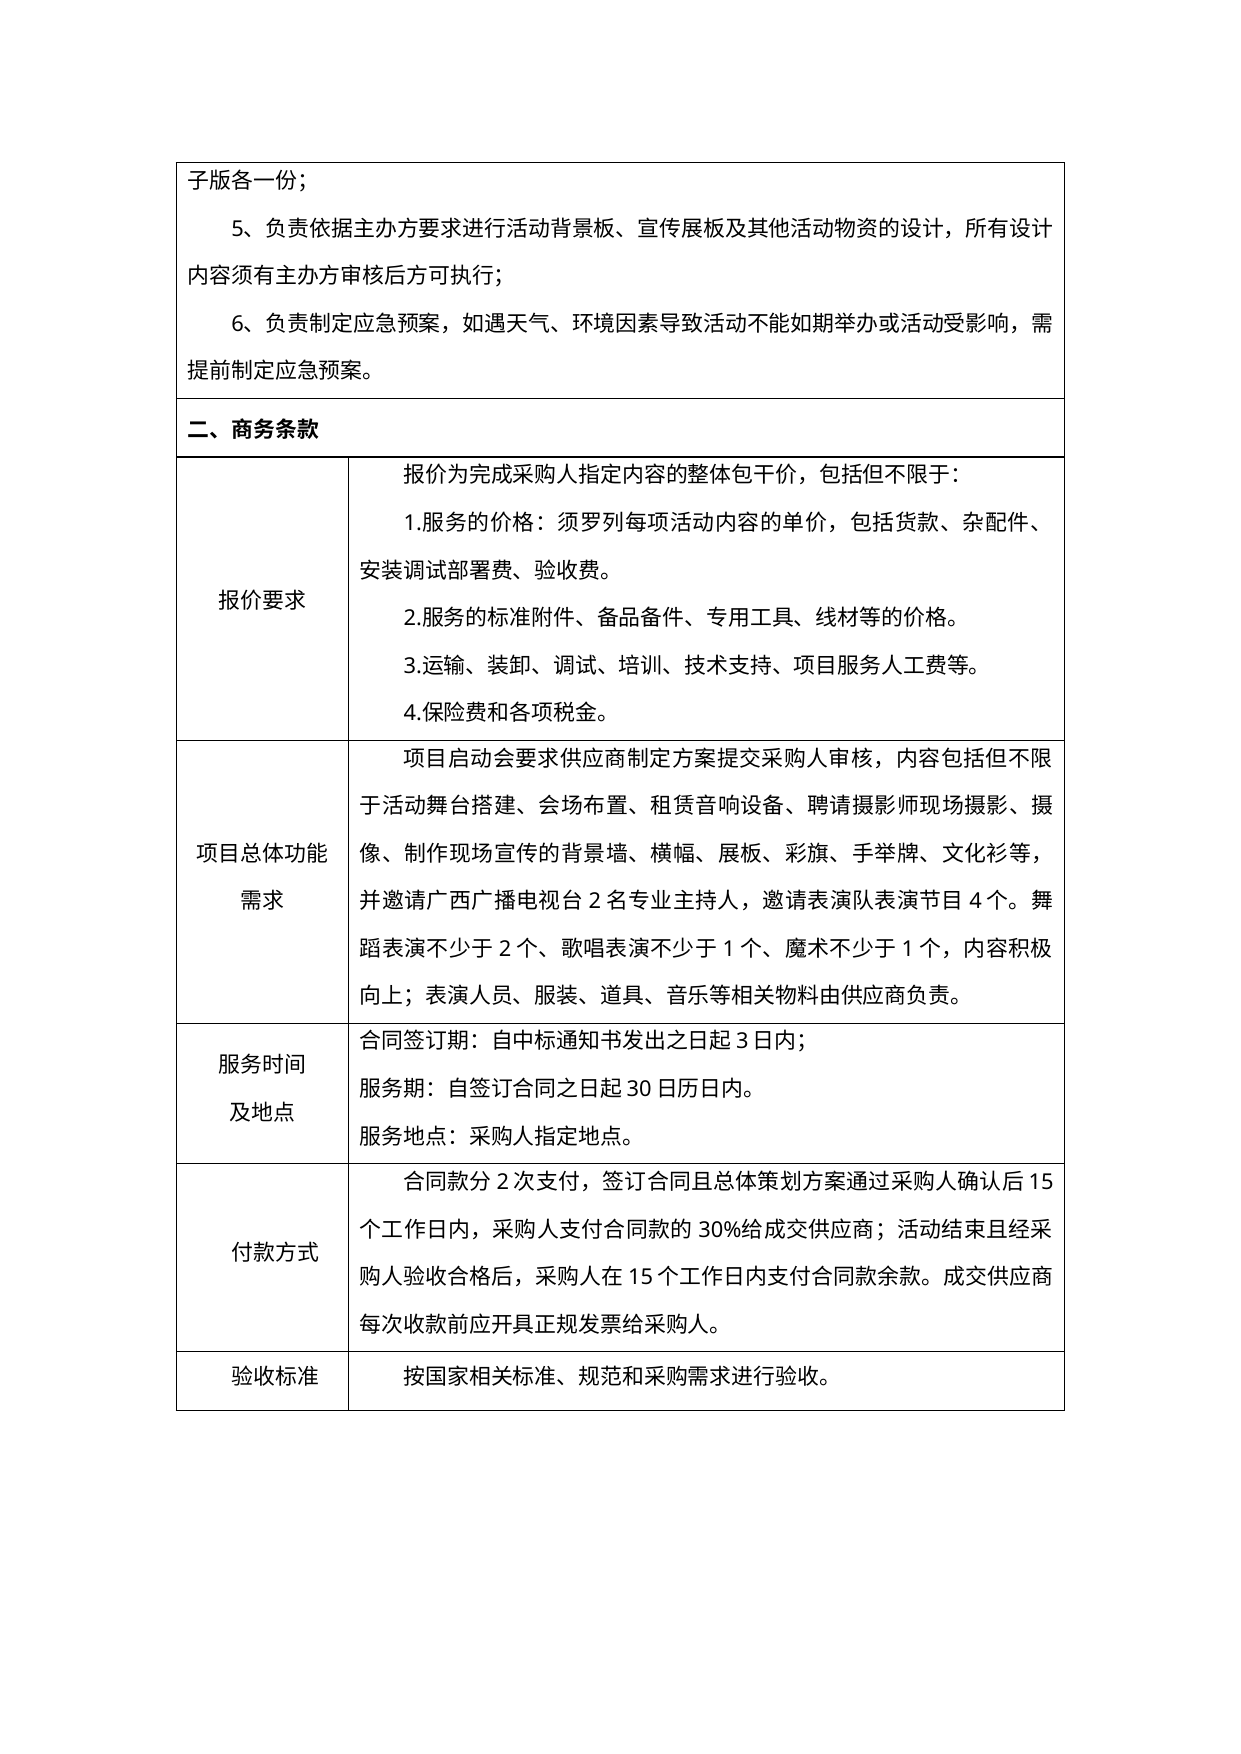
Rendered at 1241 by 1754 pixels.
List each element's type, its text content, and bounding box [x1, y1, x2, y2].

table_cell 验收标准 [177, 1352, 348, 1410]
table_cell 合同签订期：自中标通知书发出之日起3日内； 服务期：自签订合同之日起30日历日内。 服务地点：采购人指定地点。 [349, 1024, 1064, 1163]
table_cell 项目启动会要求供应商制定方案提交采购人审核，内容包括但不限于活动舞台搭建、会场布置、租赁音响设备、聘请摄影师现场摄影、摄像、制作现场宣传的背景墙、横幅、展板、彩旗、手举牌、文化衫等，并邀请广西广播电视台2名专业主持人，邀请表演队表演节目4个。舞蹈表演不少于2个、歌唱表演不少于1个、魔术不少于1个，内容积极向上；表演人员、服装、道具、音乐等相关物料由供应商负责。 [349, 741, 1064, 1022]
table_cell 报价为完成采购人指定内容的整体包干价，包括但不限于： 1.服务的价格：须罗列每项活动内容的单价，包括货款、杂配件、安装调试部署费、验收费。 2.服务的标准附件、备品备件、专用工具、线材等的价格。 3.运输、装卸、调试、培训、技术支持、项目服务人工费等。 4.保险费和各项税金。 [349, 458, 1064, 739]
table_cell 报价要求 [177, 458, 348, 739]
table_cell 按国家相关标准、规范和采购需求进行验收。 [349, 1352, 1064, 1410]
table_cell 付款方式 [177, 1164, 348, 1351]
table_cell 二、商务条款 [177, 399, 1064, 456]
table_cell 合同款分2次支付，签订合同且总体策划方案通过采购人确认后15个工作日内，采购人支付合同款的30%给成交供应商；活动结束且经采购人验收合格后，采购人在15个工作日内支付合同款余款。成交供应商每次收款前应开具正规发票给采购人。 [349, 1164, 1064, 1351]
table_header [177, 163, 1064, 397]
table_cell 服务时间 及地点 [177, 1024, 348, 1163]
table_cell 项目总体功能需求 [177, 741, 348, 1022]
